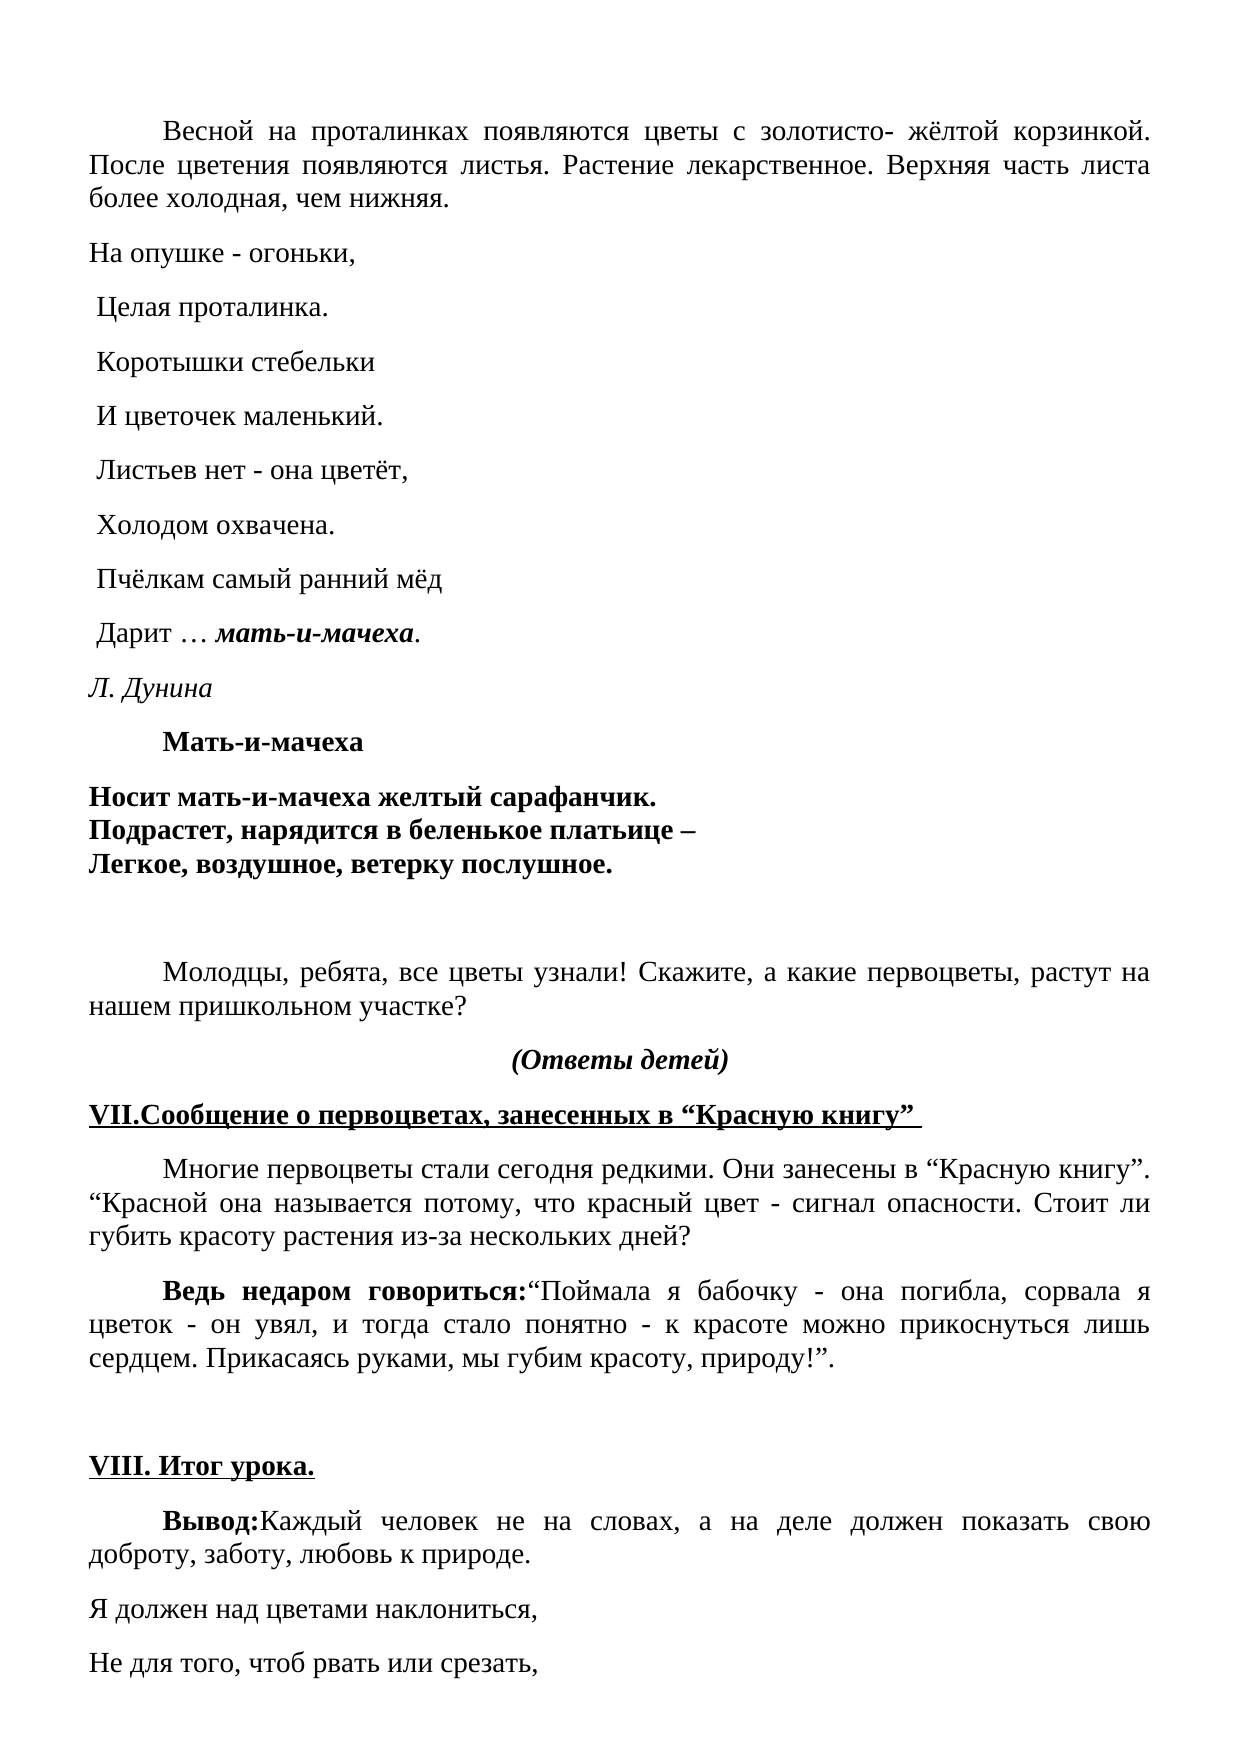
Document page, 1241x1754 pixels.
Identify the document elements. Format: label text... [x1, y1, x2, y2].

text Ведь недаром говориться:“Поймала я бабочку - она погибла, сорвала я цветок - он увял, и тогда стало понятно - к красоте можно прикоснуться лишь сердцем. Прикасаясь руками, мы губим красоту, природу!”. [89, 1273, 1152, 1373]
text Целая проталинка. [89, 289, 1152, 323]
text Л. Дунина [89, 670, 1152, 703]
text Весной на проталинках появляются цветы с золотисто- жёлтой корзинкой. После цветения появляются листья. Растение лекарственное. Верхняя часть листа более холодная, чем нижняя. [89, 113, 1152, 214]
text Листьев нет - она цветёт, [89, 452, 1152, 486]
text И цветочек маленький. [89, 398, 1152, 432]
text VII.Сообщение о первоцветах, занесенных в “Красную книгу” [89, 1097, 1152, 1130]
text Коротышки стебельки [89, 344, 1152, 377]
text VIII. Итог урока. [89, 1448, 1152, 1482]
text Я должен над цветами наклониться, [89, 1591, 1152, 1624]
text На опушке - огоньки, [89, 235, 1152, 268]
text Мать-и-мачеха [89, 724, 1152, 758]
text Молодцы, ребята, все цветы узнали! Скажите, а какие первоцветы, растут на нашем пришкольном участке? [89, 954, 1152, 1022]
text Не для того, чтоб рвать или срезать, [89, 1645, 1152, 1679]
text Многие первоцветы стали сегодня редкими. Они занесены в “Красную книгу”. “Красной она называется потому, что красный цвет - сигнал опасности. Стоит ли губить красоту растения из-за нескольких дней? [89, 1151, 1152, 1252]
text (Ответы детей) [89, 1042, 1152, 1076]
text Холодом охвачена. [89, 507, 1152, 540]
text Пчёлкам самый ранний мёд [89, 561, 1152, 595]
text Вывод:Каждый человек не на словах, а на деле должен показать свою доброту, заботу, любовь к природе. [89, 1503, 1152, 1570]
text Носит мать-и-мачеха желтый сарафанчик. Подрастет, нарядится в беленькое платьице – Легкое, воздушное, ветерку послушное. [89, 779, 1152, 879]
text Дарит … мать-и-мачеха. [89, 616, 1152, 649]
